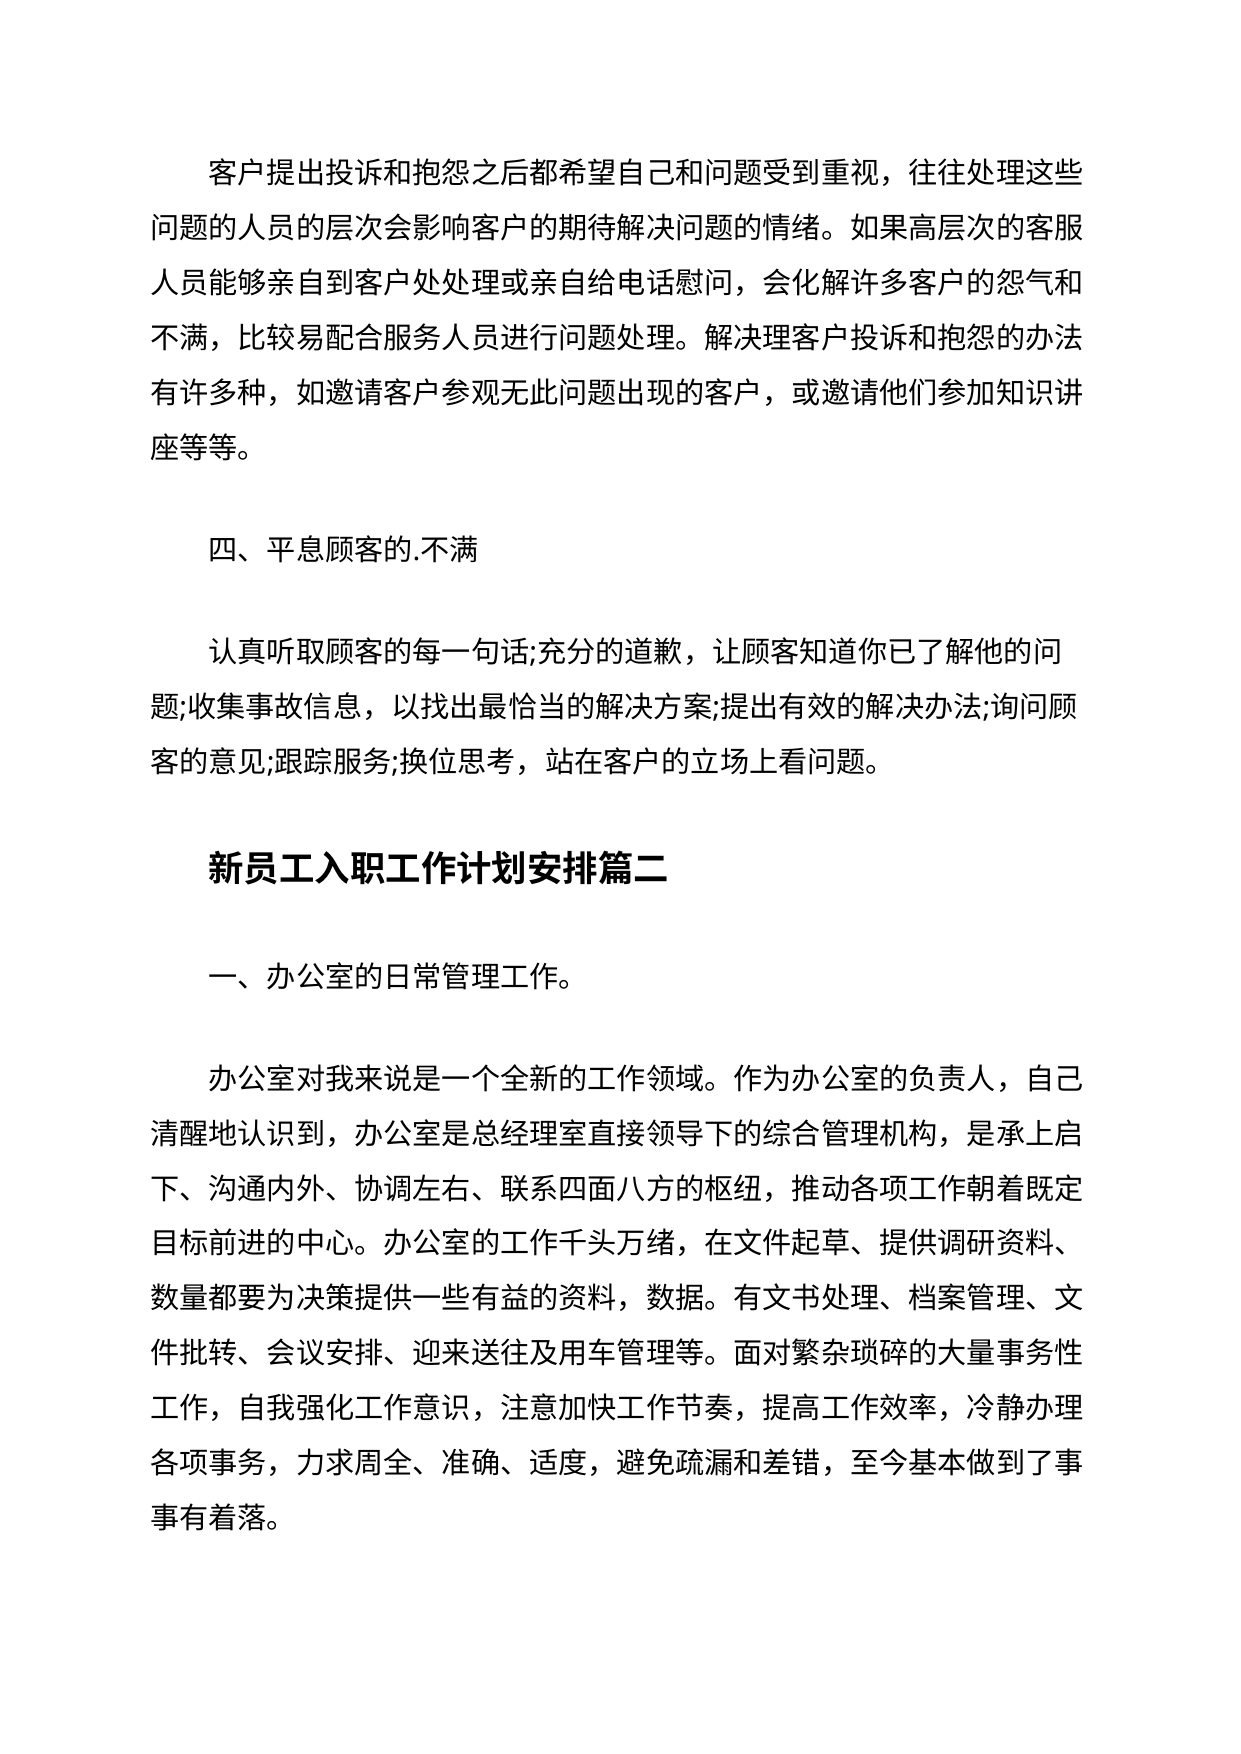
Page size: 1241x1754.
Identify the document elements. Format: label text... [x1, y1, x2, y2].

text 四、平息顾客的.不满 [150, 526, 1090, 569]
text 客户提出投诉和抱怨之后都希望自己和问题受到重视，往往处理这些问题的人员的层次会影响客户的期待解决问题的情绪。如果高层次的客服人员能够亲自到客户处处理或亲自给电话慰问，会化解许多客户的怨气和不满，比较易配合服务人员进行问题处理。解决理客户投诉和抱怨的办法有许多种，如邀请客户参观无此问题出现的客户，或邀请他们参加知识讲座等等。 [150, 150, 1090, 467]
text 一、办公室的日常管理工作。 [150, 954, 1090, 996]
text 认真听取顾客的每一句话;充分的道歉，让顾客知道你已了解他的问题;收集事故信息，以找出最恰当的解决方案;提出有效的解决办法;询问顾客的意见;跟踪服务;换位思考，站在客户的立场上看问题。 [150, 628, 1090, 781]
text 办公室对我来说是一个全新的工作领域。作为办公室的负责人，自己清醒地认识到，办公室是总经理室直接领导下的综合管理机构，是承上启下、沟通内外、协调左右、联系四面八方的枢纽，推动各项工作朝着既定目标前进的中心。办公室的工作千头万绪，在文件起草、提供调研资料、数量都要为决策提供一些有益的资料，数据。有文书处理、档案管理、文件批转、会议安排、迎来送往及用车管理等。面对繁杂琐碎的大量事务性工作，自我强化工作意识，注意加快工作节奏，提高工作效率，冷静办理各项事务，力求周全、准确、适度，避免疏漏和差错，至今基本做到了事事有着落。 [150, 1055, 1090, 1537]
text 新员工入职工作计划安排篇二 [150, 840, 1090, 891]
